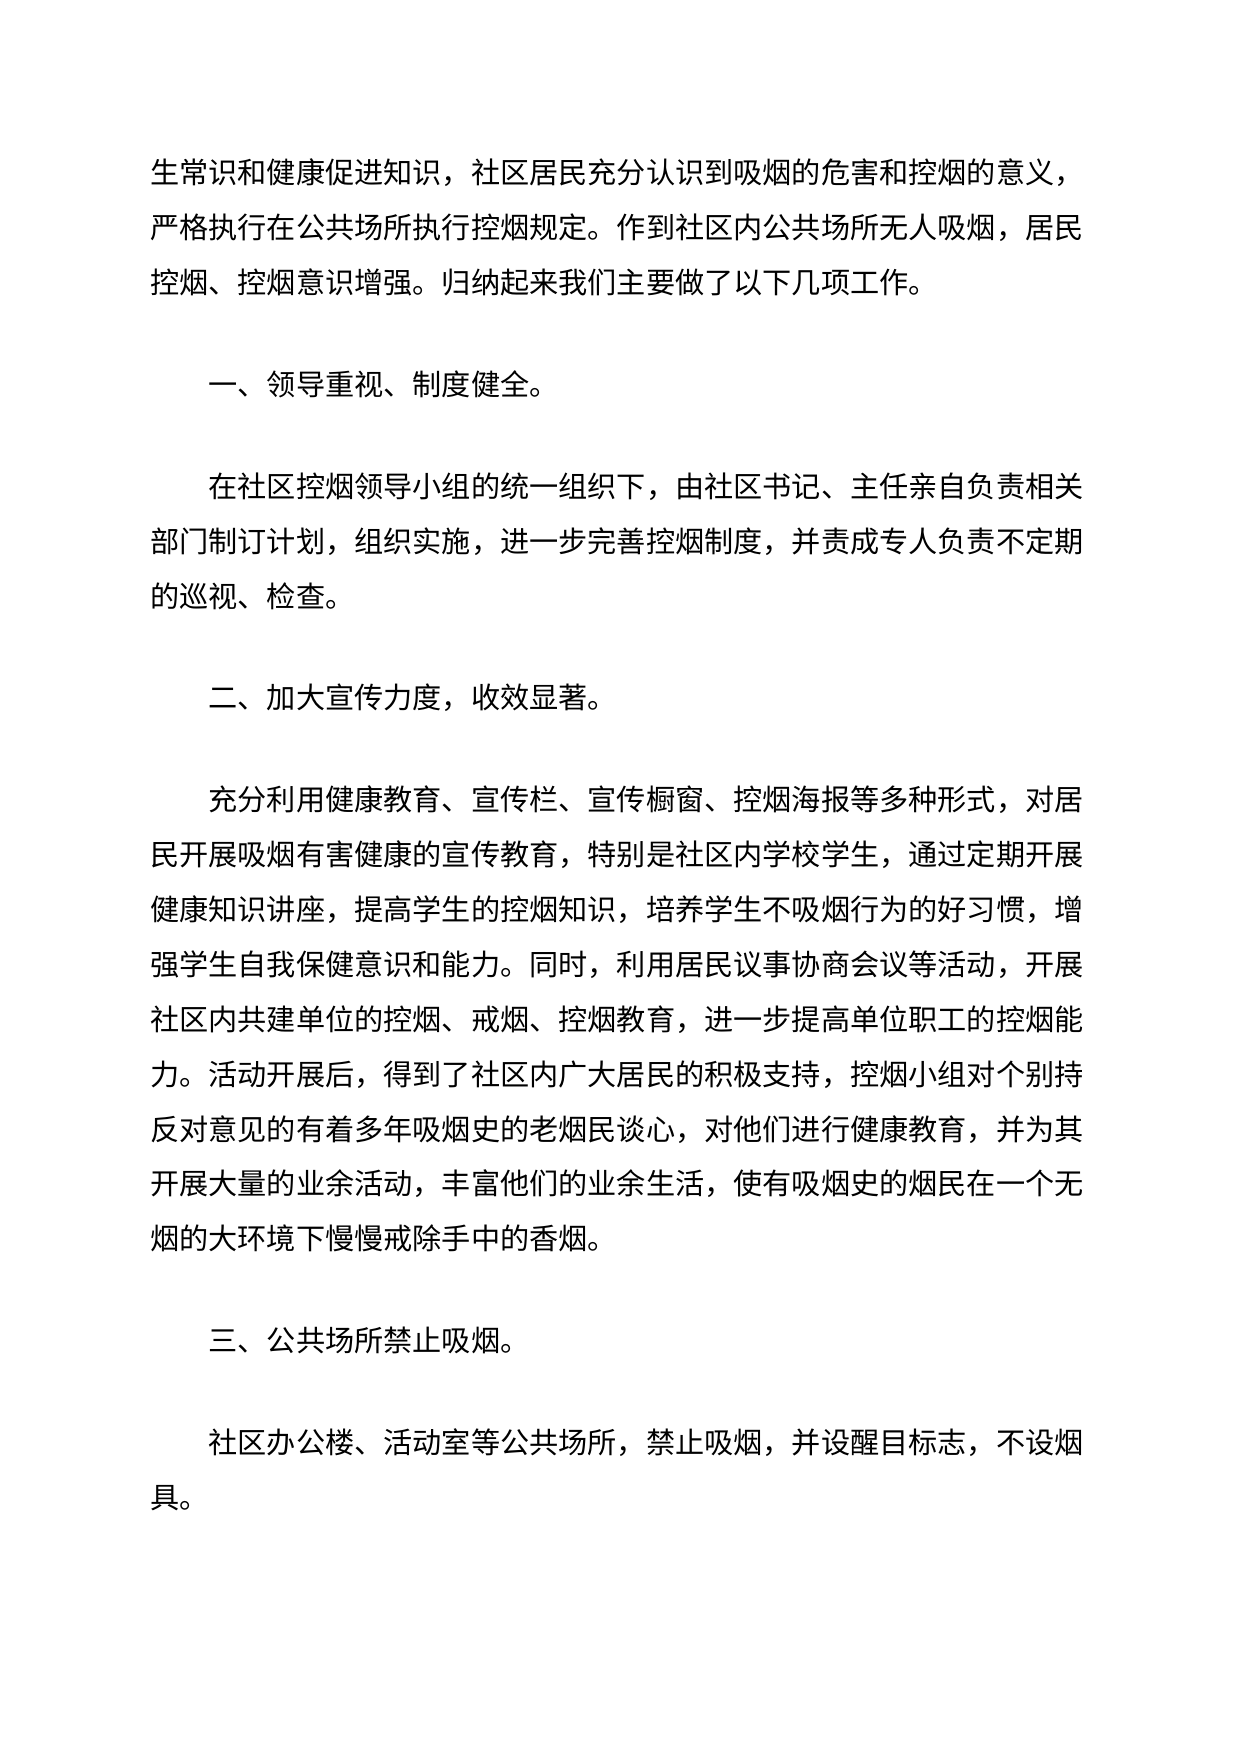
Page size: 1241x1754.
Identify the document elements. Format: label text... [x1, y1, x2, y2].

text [150, 150, 1090, 302]
text 充分利用健康教育、宣传栏、宣传橱窗、控烟海报等多种形式，对居民开展吸烟有害健康的宣传教育，特别是社区内学校学生，通过定期开展健康知识讲座，提高学生的控烟知识，培养学生不吸烟行为的好习惯，增强学生自我保健意识和能力。同时，利用居民议事协商会议等活动，开展社区内共建单位的控烟、戒烟、控烟教育，进一步提高单位职工的控烟能力。活动开展后，得到了社区内广大居民的积极支持，控烟小组对个别持反对意见的有着多年吸烟史的老烟民谈心，对他们进行健康教育，并为其开展大量的业余活动，丰富他们的业余生活，使有吸烟史的烟民在一个无烟的大环境下慢慢戒除手中的香烟。 [150, 777, 1090, 1258]
text 一、领导重视、制度健全。 [150, 362, 1090, 404]
text 三、公共场所禁止吸烟。 [150, 1318, 1090, 1360]
text 二、加大宣传力度，收效显著。 [150, 675, 1090, 717]
text 社区办公楼、活动室等公共场所，禁止吸烟，并设醒目标志，不设烟具。 [150, 1419, 1090, 1517]
text 在社区控烟领导小组的统一组织下，由社区书记、主任亲自负责相关部门制订计划，组织实施，进一步完善控烟制度，并责成专人负责不定期的巡视、检查。 [150, 463, 1090, 615]
